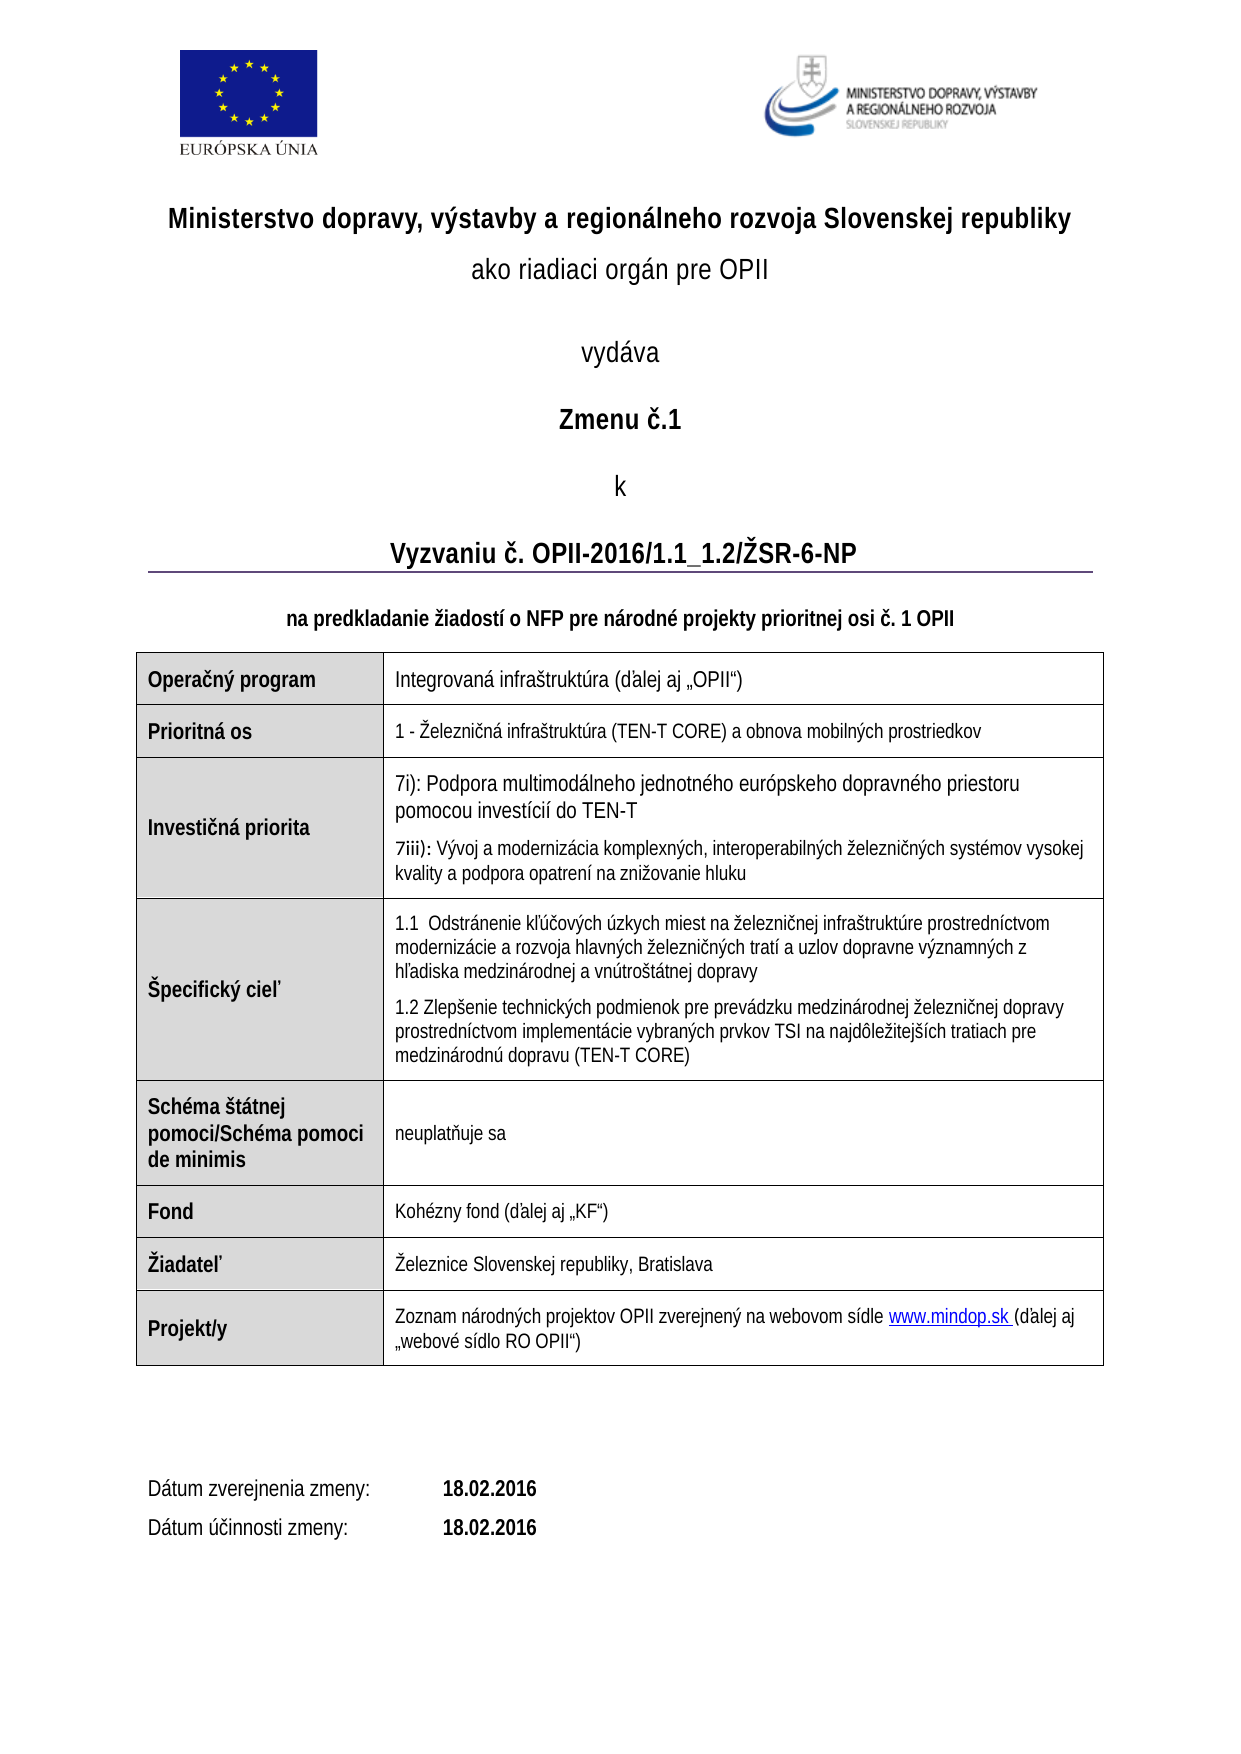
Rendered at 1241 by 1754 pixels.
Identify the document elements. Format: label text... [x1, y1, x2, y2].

table_cell 1 - Železničná infraštruktúra (TEN-T CORE) a obnova mobilných prostriedkov [384, 705, 1103, 757]
table_cell Schéma štátnej pomoci/Schéma pomoci de minimis [137, 1081, 383, 1185]
table_cell Projekt/y [137, 1291, 383, 1365]
text na predkladanie žiadostí o NFP pre národné projekty prioritnej osi č. 1 OPII [148, 605, 1093, 631]
title Vyzvaniu č. OPII-2016/1.1_1.2/ŽSR-6-NP [148, 536, 1093, 571]
table_cell 1.1 Odstránenie kľúčových úzkych miest na železničnej infraštruktúre prostredníctvom modernizácie a rozvoja hlavných železničných tratí a uzlov dopravne významných z hľadiska medzinárodnej a vnútroštátnej dopravy 1.2 Zlepšenie technických podmienok pre prevádzku medzinárodnej železničnej dopravy prostredníctvom implementácie vybraných prvkov TSI na najdôležitejších tratiach pre medzinárodnú dopravu (TEN-T CORE) [384, 899, 1103, 1080]
text Dátum zverejnenia zmeny: 18.02.2016 [148, 1475, 1093, 1501]
table_cell neuplatňuje sa [384, 1081, 1103, 1185]
title k [148, 469, 1093, 502]
picture [757, 50, 1043, 148]
table_cell Špecifický cieľ [137, 899, 383, 1080]
table_cell Kohézny fond (ďalej aj „KF“) [384, 1186, 1103, 1237]
table_header Operačný program [137, 653, 383, 704]
table_cell 7i): Podpora multimodálneho jednotného európskeho dopravného priestoru pomocou investícií do TEN-T 7iii): Vývoj a modernizácia komplexných, interoperabilných železničných systémov vysokej kvality a podpora opatrení na znižovanie hluku [384, 758, 1103, 897]
title Zmenu č.1 [148, 402, 1093, 436]
title ako riadiaci orgán pre OPII [148, 252, 1093, 285]
title vydáva [148, 335, 1093, 369]
table_cell Investičná priorita [137, 758, 383, 897]
table_cell Prioritná os [137, 705, 383, 757]
table_cell Železnice Slovenskej republiky, Bratislava [384, 1238, 1103, 1289]
table_cell Žiadateľ [137, 1238, 383, 1289]
title Ministerstvo dopravy, výstavby a regionálneho rozvoja Slovenskej republiky [148, 148, 1093, 235]
text Dátum účinnosti zmeny: 18.02.2016 [148, 1514, 1093, 1540]
picture [179, 50, 318, 148]
table_cell Zoznam národných projektov OPII zverejnený na webovom sídle www.mindop.sk (ďalej aj „webové sídlo RO OPII“) [384, 1291, 1103, 1365]
table_cell Fond [137, 1186, 383, 1237]
table_header Integrovaná infraštruktúra (ďalej aj „OPII“) [384, 653, 1103, 704]
